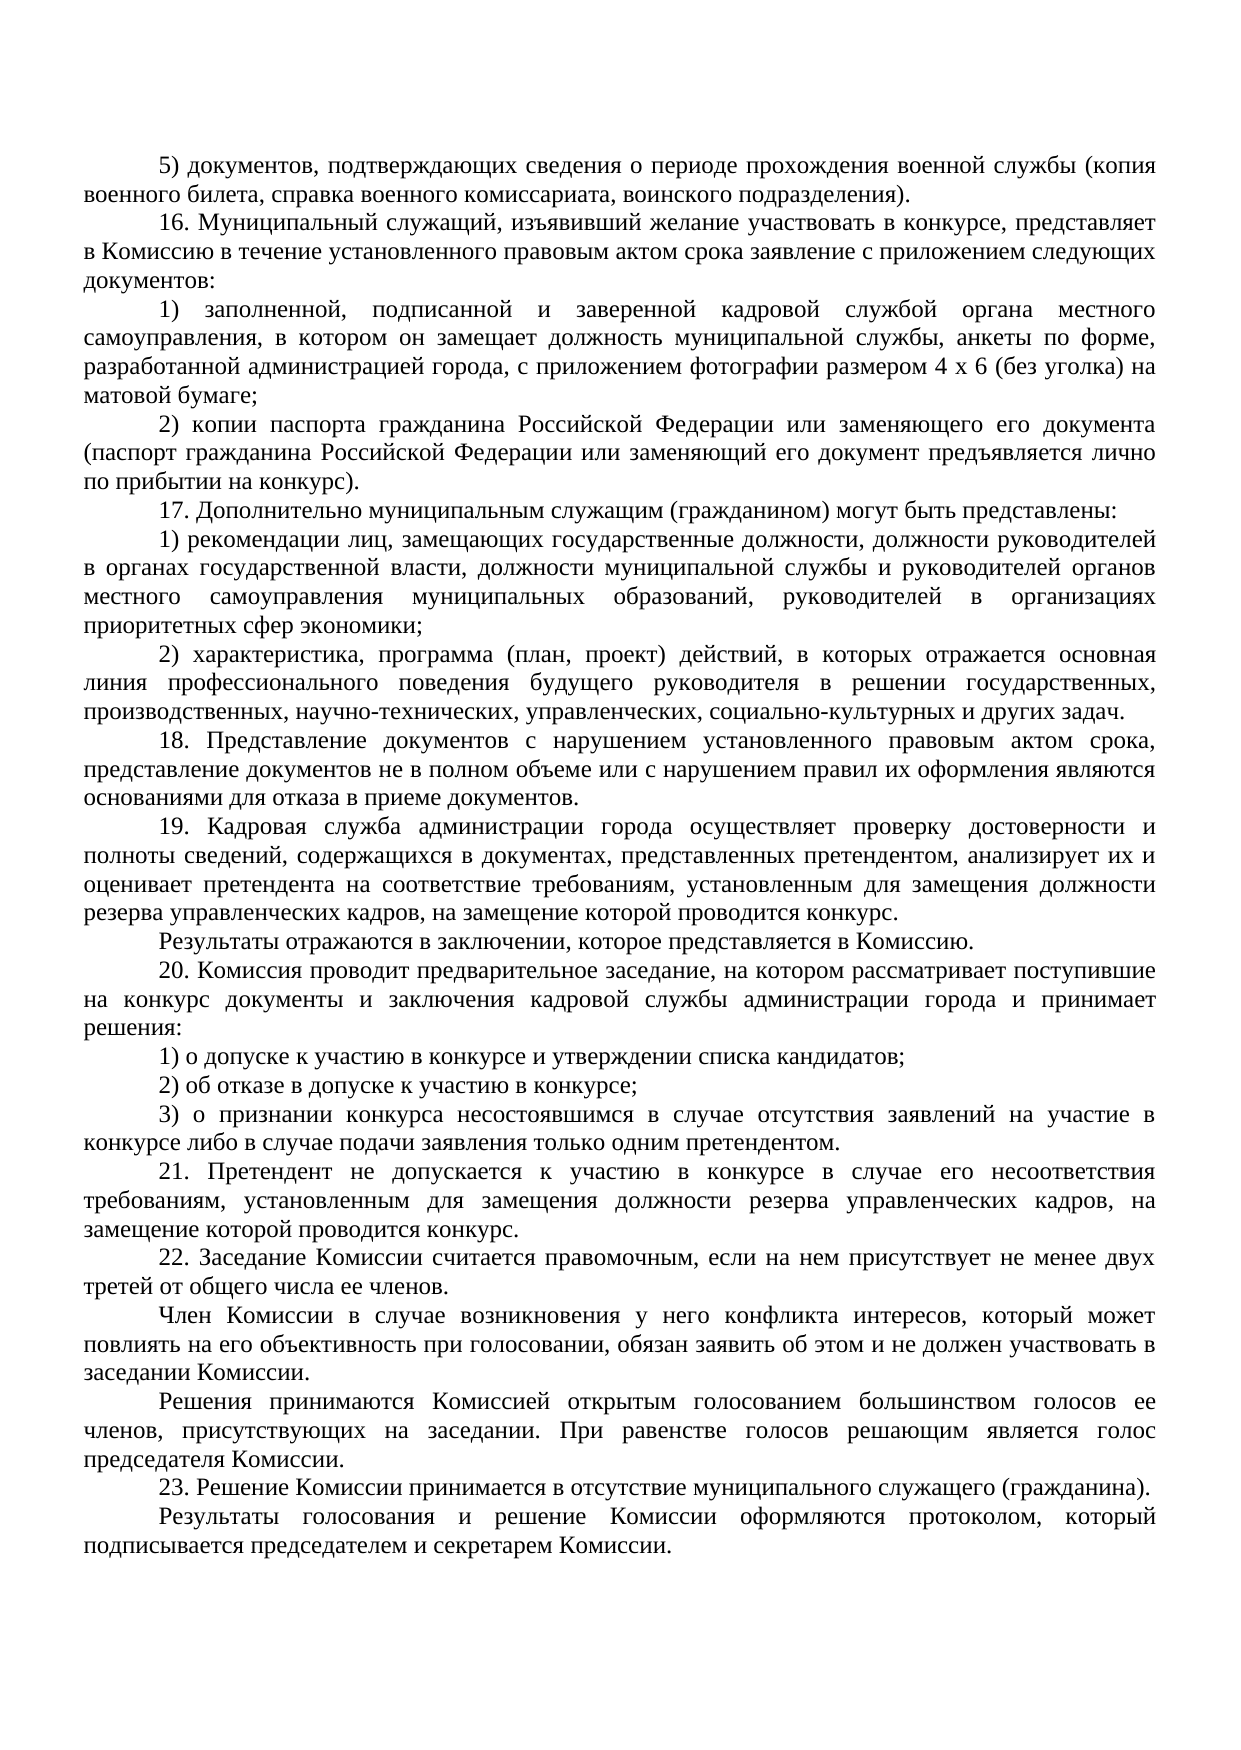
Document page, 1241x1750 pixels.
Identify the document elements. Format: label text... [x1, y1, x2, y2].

text 2) об отказе в допуске к участию в конкурсе; [83, 1070, 1157, 1099]
text 2) характеристика, программа (план, проект) действий, в которых отражается основная линия профессионального поведения будущего руководителя в решении государственных, производственных, научно-технических, управленческих, социально-культурных и других задач. [83, 639, 1157, 725]
text 19. Кадровая служба администрации города осуществляет проверку достоверности и полноты сведений, содержащихся в документах, представленных претендентом, анализирует их и оценивает претендента на соответствие требованиям, установленным для замещения должности резерва управленческих кадров, на замещение которой проводится конкурс. [83, 811, 1157, 926]
text 16. Муниципальный служащий, изъявивший желание участвовать в конкурсе, представляет в Комиссию в течение установленного правовым актом срока заявление с приложением следующих документов: [83, 207, 1157, 294]
text 17. Дополнительно муниципальным служащим (гражданином) могут быть представлены: [83, 495, 1157, 524]
text 21. Претендент не допускается к участию в конкурсе в случае его несоответствия требованиям, установленным для замещения должности резерва управленческих кадров, на замещение которой проводится конкурс. [83, 1156, 1157, 1242]
text 2) копии паспорта гражданина Российской Федерации или заменяющего его документа (паспорт гражданина Российской Федерации или заменяющий его документ предъявляется лично по прибытии на конкурс). [83, 409, 1157, 495]
text 23. Решение Комиссии принимается в отсутствие муниципального служащего (гражданина). [83, 1472, 1157, 1501]
text 18. Представление документов с нарушением установленного правовым актом срока, представление документов не в полном объеме или с нарушением правил их оформления являются основаниями для отказа в приеме документов. [83, 725, 1157, 811]
text 20. Комиссия проводит предварительное заседание, на котором рассматривает поступившие на конкурс документы и заключения кадровой службы администрации города и принимает решения: [83, 955, 1157, 1041]
text Результаты голосования и решение Комиссии оформляются протоколом, который подписывается председателем и секретарем Комиссии. [83, 1501, 1157, 1559]
text Член Комиссии в случае возникновения у него конфликта интересов, который может повлиять на его объективность при голосовании, обязан заявить об этом и не должен участвовать в заседании Комиссии. [83, 1300, 1157, 1386]
text 1) рекомендации лиц, замещающих государственные должности, должности руководителей в органах государственной власти, должности муниципальной службы и руководителей органов местного самоуправления муниципальных образований, руководителей в организациях приоритетных сфер экономики; [83, 524, 1157, 639]
text Решения принимаются Комиссией открытым голосованием большинством голосов ее членов, присутствующих на заседании. При равенстве голосов решающим является голос председателя Комиссии. [83, 1386, 1157, 1472]
text Результаты отражаются в заключении, которое представляется в Комиссию. [83, 926, 1157, 955]
text 5) документов, подтверждающих сведения о периоде прохождения военной службы (копия военного билета, справка военного комиссариата, воинского подразделения). [83, 150, 1157, 207]
text 22. Заседание Комиссии считается правомочным, если на нем присутствует не менее двух третей от общего числа ее членов. [83, 1242, 1157, 1300]
text 3) о признании конкурса несостоявшимся в случае отсутствия заявлений на участие в конкурсе либо в случае подачи заявления только одним претендентом. [83, 1099, 1157, 1156]
text 1) заполненной, подписанной и заверенной кадровой службой органа местного самоуправления, в котором он замещает должность муниципальной службы, анкеты по форме, разработанной администрацией города, с приложением фотографии размером 4 x 6 (без уголка) на матовой бумаге; [83, 294, 1157, 409]
text 1) о допуске к участию в конкурсе и утверждении списка кандидатов; [83, 1041, 1157, 1070]
